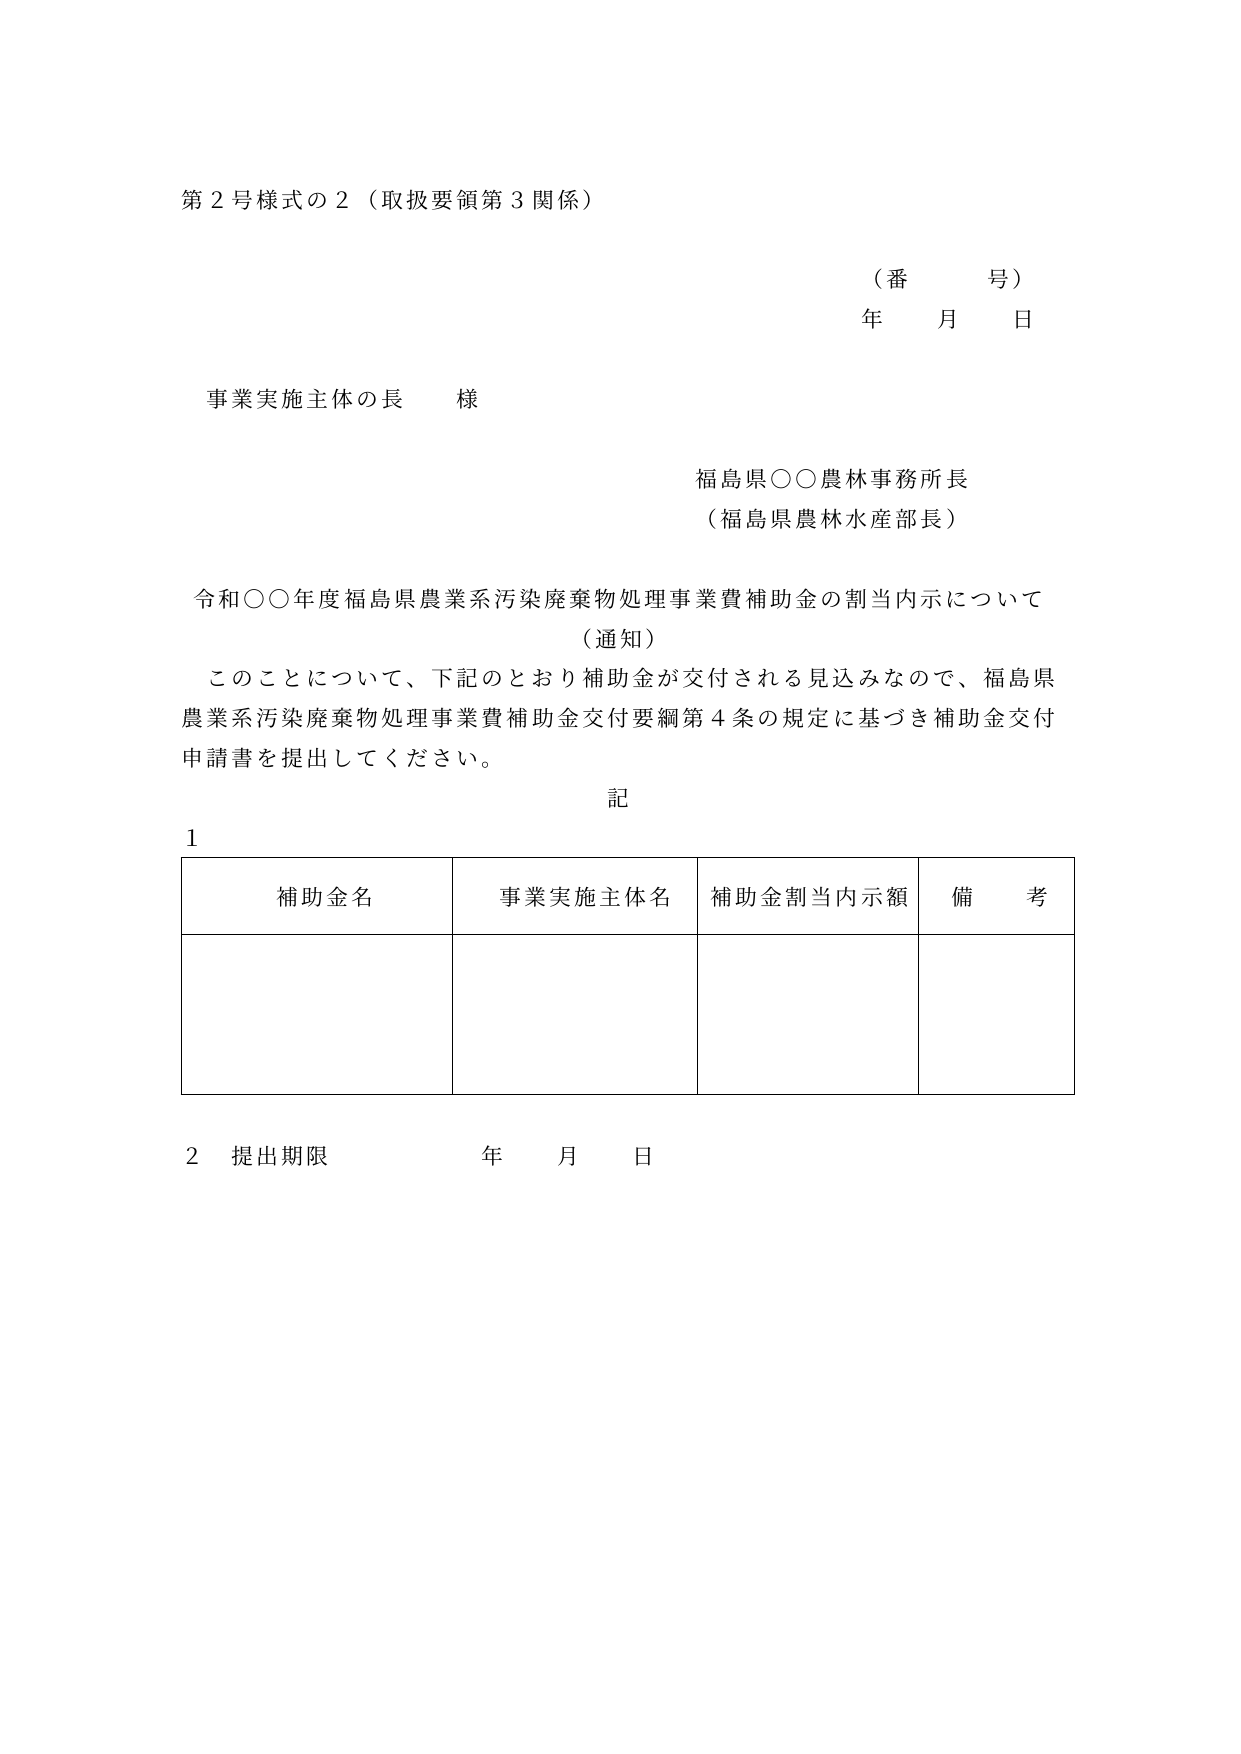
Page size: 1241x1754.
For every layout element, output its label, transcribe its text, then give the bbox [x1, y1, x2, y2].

table_header 補助金名 [182, 858, 452, 933]
table_cell [182, 935, 452, 1094]
text 第２号様式の２（取扱要領第３関係） [181, 179, 1059, 219]
text （番 号） [181, 258, 1037, 298]
text １ [181, 817, 1059, 857]
table_header 備 考 [919, 858, 1074, 933]
text 記 [181, 777, 1059, 817]
text ２ 提出期限 年 月 日 [181, 1135, 1059, 1175]
table_header 事業実施主体名 [453, 858, 697, 933]
table_header 補助金割当内示額 [698, 858, 918, 933]
text 福島県○○農林事務所長 [181, 458, 971, 498]
text （福島県農林水産部長） [181, 498, 971, 538]
table_cell [453, 935, 697, 1094]
text 年 月 日 [181, 298, 1037, 338]
text このことについて、下記のとおり補助金が交付される見込みなので、福島県農業系汚染廃棄物処理事業費補助金交付要綱第４条の規定に基づき補助金交付申請書を提出してください。 [181, 657, 1059, 777]
table_cell [698, 935, 918, 1094]
text 事業実施主体の長 様 [181, 378, 1059, 418]
text 令和○○年度福島県農業系汚染廃棄物処理事業費補助金の割当内示について（通知） [181, 578, 1059, 657]
table_cell [919, 935, 1074, 1094]
